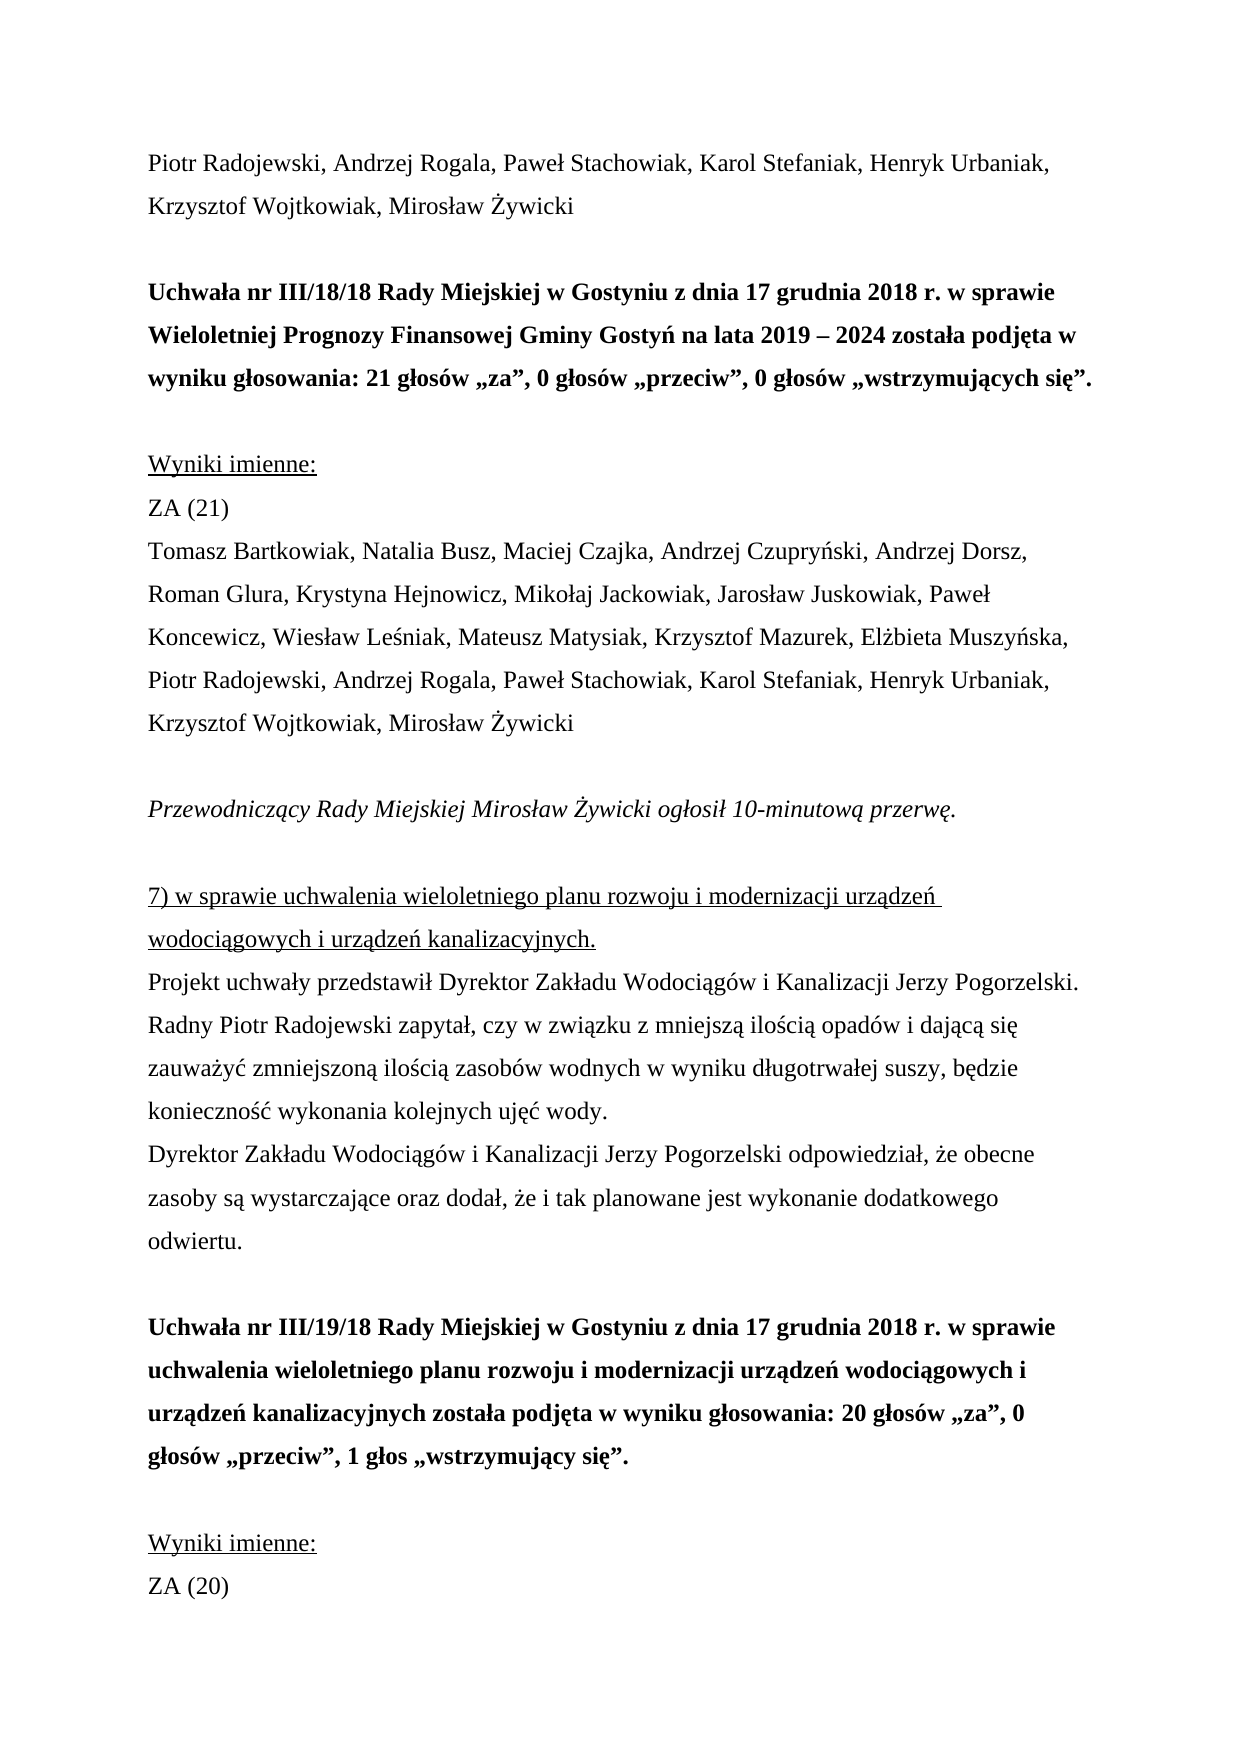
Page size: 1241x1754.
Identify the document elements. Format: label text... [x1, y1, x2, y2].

text Wyniki imienne: ZA (21) Tomasz Bartkowiak, Natalia Busz, Maciej Czajka, Andrzej Czupryński, Andrzej Dorsz, Roman Glura, Krystyna Hejnowicz, Mikołaj Jackowiak, Jarosław Juskowiak, Paweł Koncewicz, Wiesław Leśniak, Mateusz Matysiak, Krzysztof Mazurek, Elżbieta Muszyńska, Piotr Radojewski, Andrzej Rogala, Paweł Stachowiak, Karol Stefaniak, Henryk Urbaniak, Krzysztof Wojtkowiak, Mirosław Żywicki [148, 406, 1093, 780]
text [148, 838, 1093, 1599]
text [148, 148, 1093, 392]
text Przewodniczący Rady Miejskiej Mirosław Żywicki ogłosił 10-minutową przerwę. [148, 794, 1093, 823]
